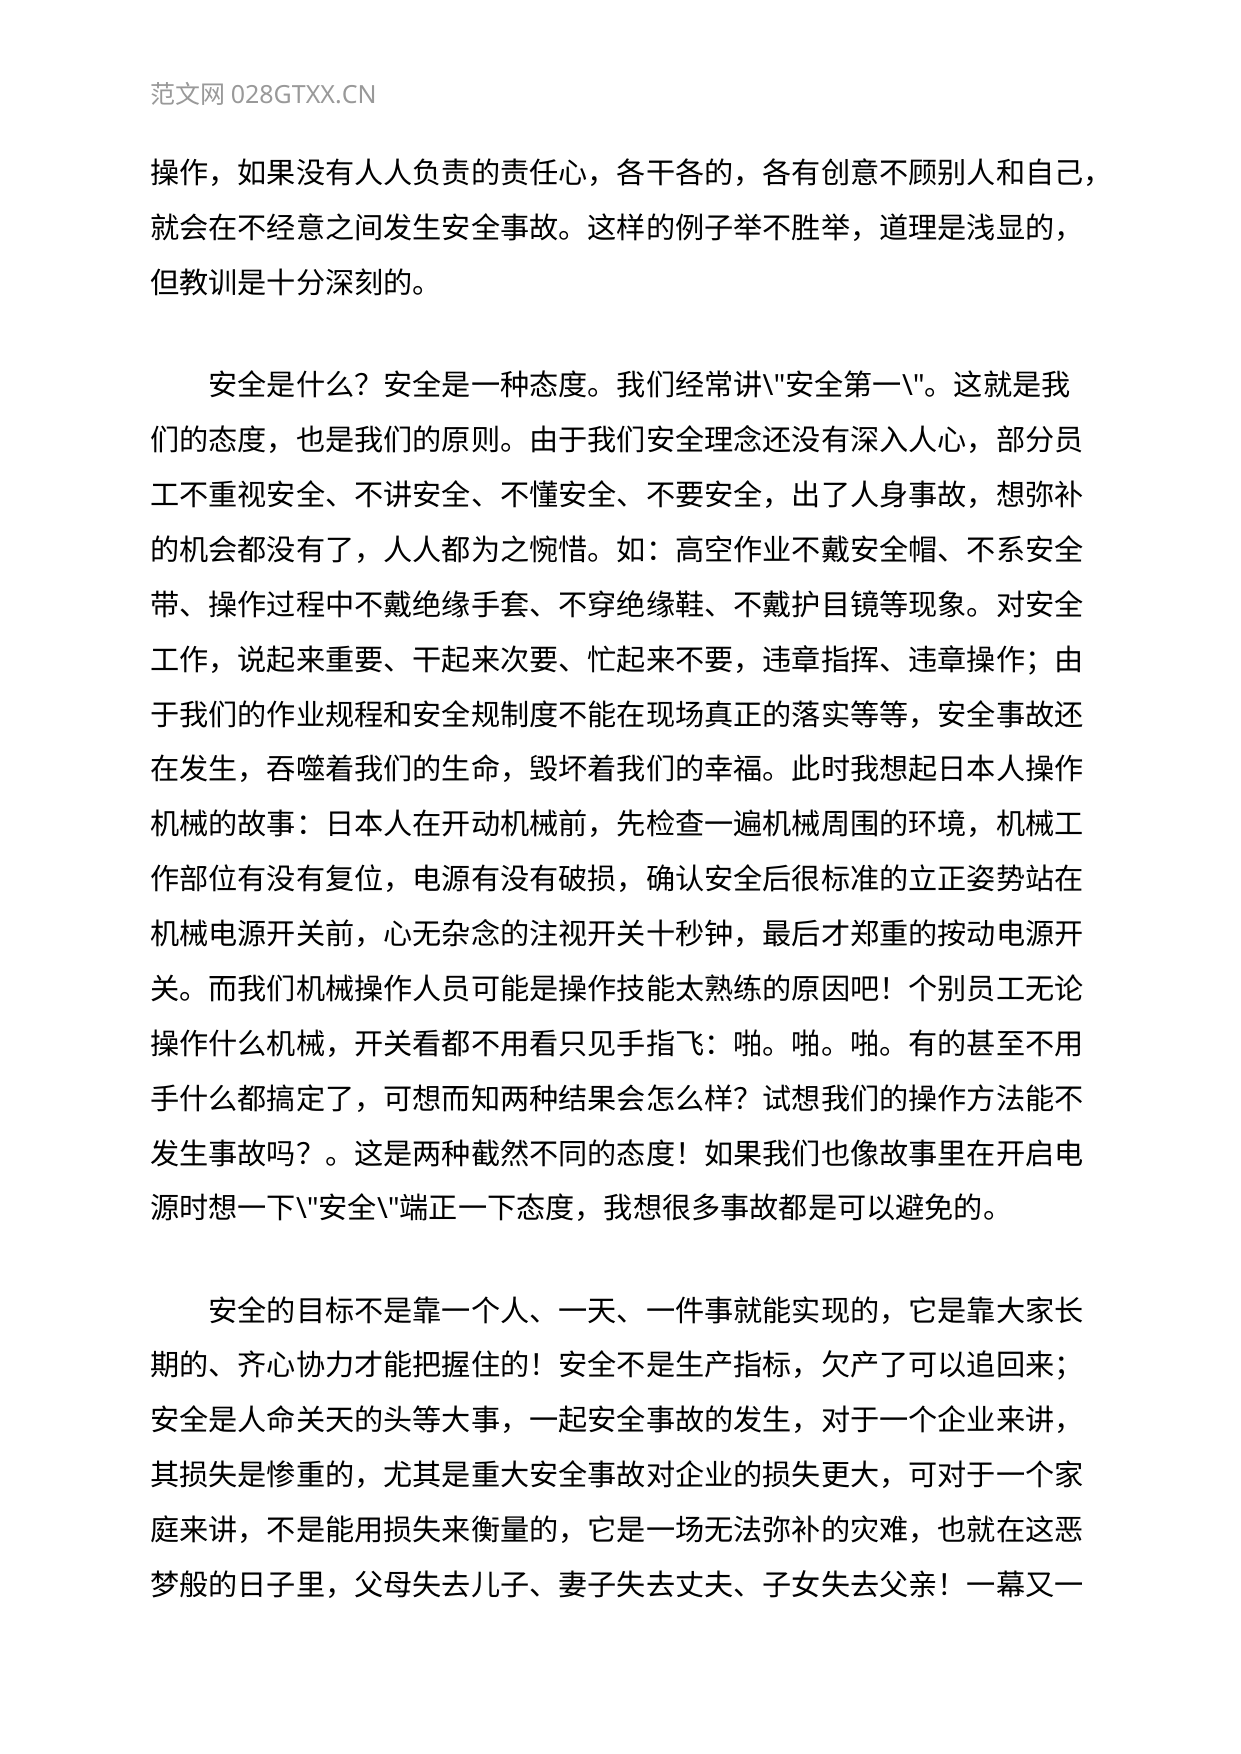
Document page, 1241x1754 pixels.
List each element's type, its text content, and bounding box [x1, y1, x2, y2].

text 安全是什么？安全是一种态度。我们经常讲\"安全第一\"。这就是我们的态度，也是我们的原则。由于我们安全理念还没有深入人心，部分员工不重视安全、不讲安全、不懂安全、不要安全，出了人身事故，想弥补的机会都没有了，人人都为之惋惜。如：高空作业不戴安全帽、不系安全带、操作过程中不戴绝缘手套、不穿绝缘鞋、不戴护目镜等现象。对安全工作，说起来重要、干起来次要、忙起来不要，违章指挥、违章操作；由于我们的作业规程和安全规制度不能在现场真正的落实等等，安全事故还在发生，吞噬着我们的生命，毁坏着我们的幸福。此时我想起日本人操作机械的故事：日本人在开动机械前，先检查一遍机械周围的环境，机械工作部位有没有复位，电源有没有破损，确认安全后很标准的立正姿势站在机械电源开关前，心无杂念的注视开关十秒钟，最后才郑重的按动电源开关。而我们机械操作人员可能是操作技能太熟练的原因吧！个别员工无论操作什么机械，开关看都不用看只见手指飞：啪。啪。啪。有的甚至不用手什么都搞定了，可想而知两种结果会怎么样？试想我们的操作方法能不发生事故吗？。这是两种截然不同的态度！如果我们也像故事里在开启电源时想一下\"安全\"端正一下态度，我想很多事故都是可以避免的。 [150, 362, 1090, 1227]
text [150, 1287, 1090, 1604]
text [150, 150, 1090, 302]
